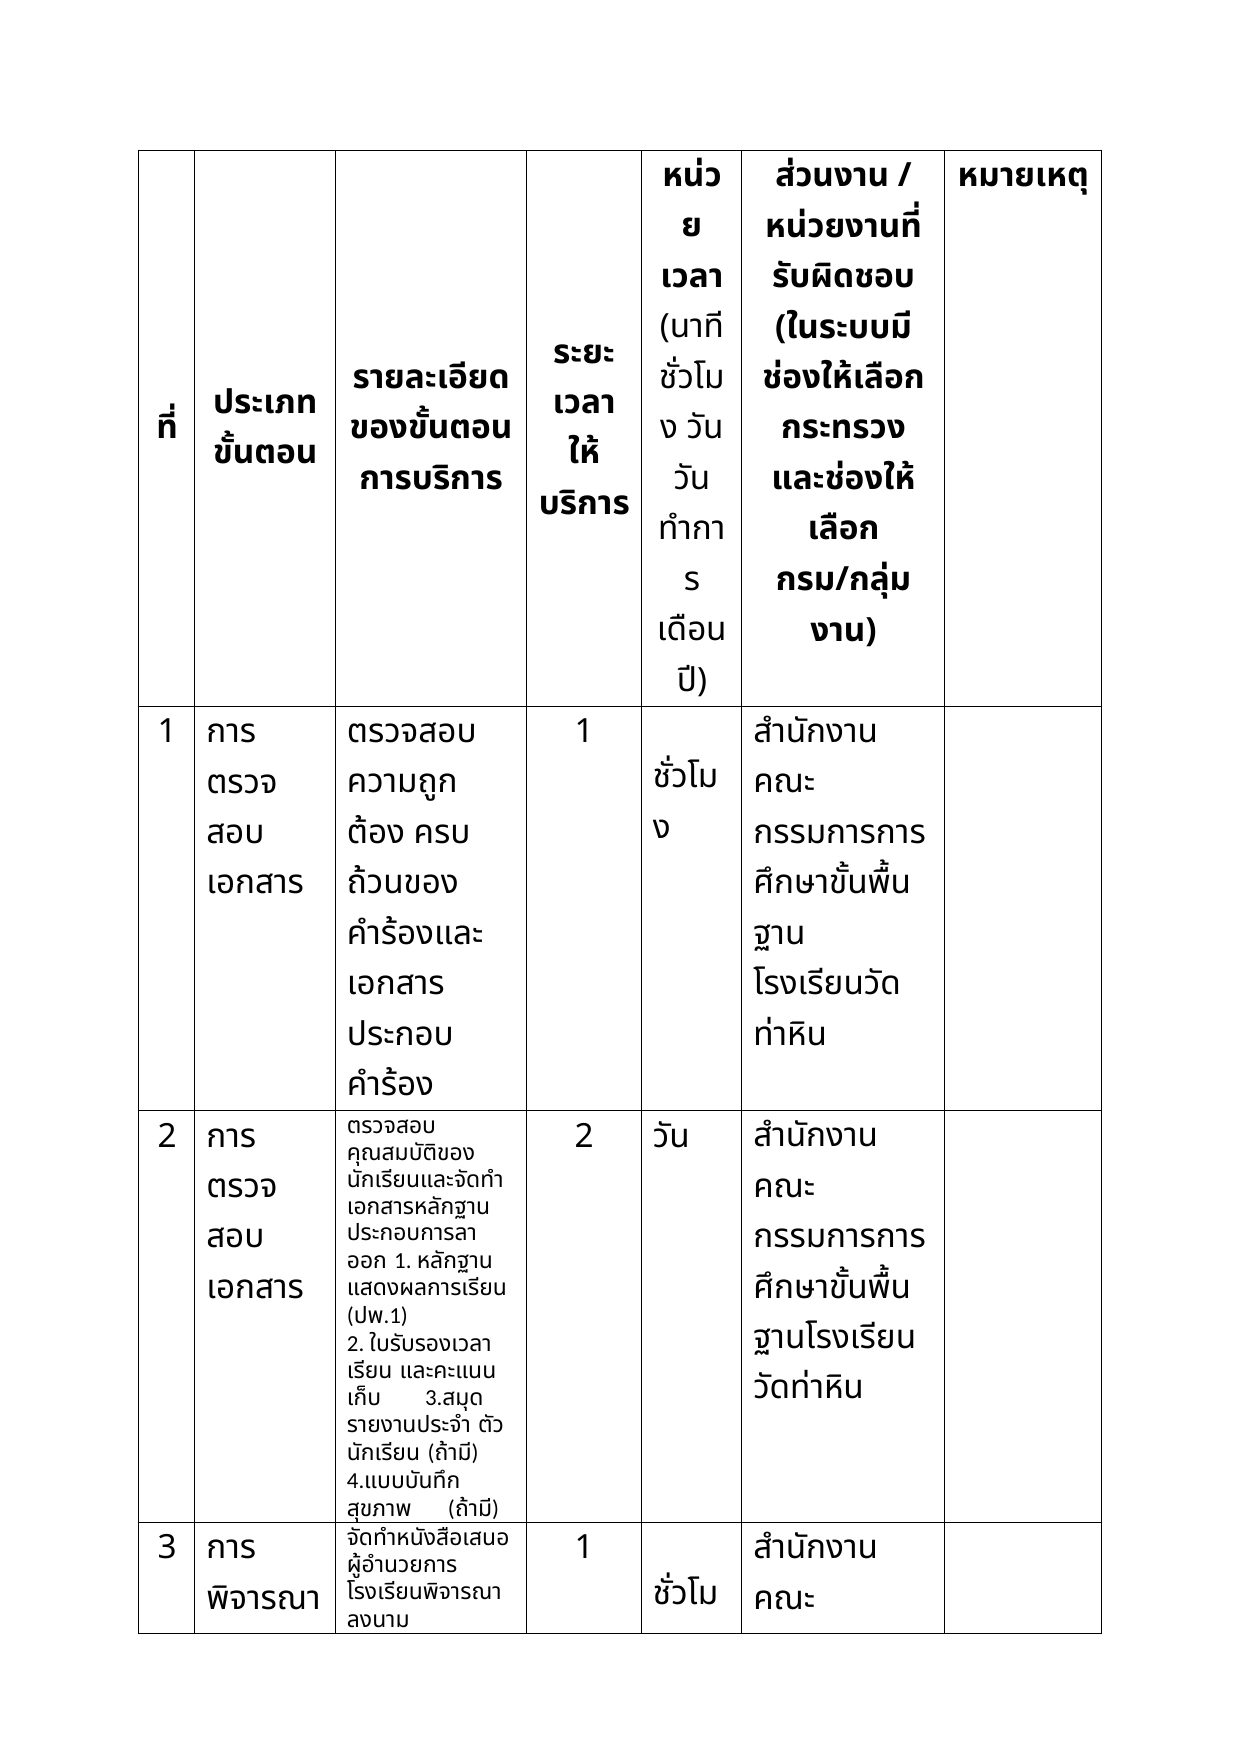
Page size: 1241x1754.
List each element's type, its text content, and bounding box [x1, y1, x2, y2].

table_cell 2 [527, 1111, 641, 1522]
table_header หน่วยเวลา (นาที ชั่วโมง วัน วันทำการ เดือน ปี) [642, 151, 741, 706]
table_cell [642, 1523, 741, 1633]
table_cell 1 [527, 707, 641, 1110]
table_cell [195, 707, 335, 1110]
table_header ประเภทขั้นตอน [195, 151, 335, 706]
table_header ที่ [139, 151, 194, 706]
table_cell 3 [139, 1523, 194, 1633]
table_cell [642, 707, 741, 1110]
table_header ระยะเวลาให้บริการ [527, 151, 641, 706]
table_cell ตรวจสอบความถูกต้อง ครบถ้วนของคำร้องและเอกสารประกอบคำร้อง [336, 707, 526, 1110]
table_cell [195, 1111, 335, 1522]
table_cell [945, 1523, 1101, 1633]
table_cell [195, 1523, 335, 1633]
table_cell 1 [527, 1523, 641, 1633]
table_cell สำนักงานคณะกรรมการการศึกษาขั้นพื้นฐานโรงเรียนวัดท่าหิน [742, 1111, 944, 1522]
table_cell [945, 707, 1101, 1110]
table_header ส่วนงาน / หน่วยงานที่รับผิดชอบ (ในระบบมีช่องให้เลือกกระทรวง และช่องให้เลือก กรม/กลุ่มงาน) [742, 151, 944, 706]
table_cell [642, 1111, 741, 1522]
table_header หมายเหตุ [945, 151, 1101, 706]
table_header รายละเอียดของขั้นตอนการบริการ [336, 151, 526, 706]
table_cell 2 [139, 1111, 194, 1522]
table_cell 1 [139, 707, 194, 1110]
table_cell สำนักงานคณะกรรมการการศึกษาขั้นพื้นฐาน โรงเรียนวัดท่าหิน [742, 707, 944, 1110]
table_cell [945, 1111, 1101, 1522]
table_cell สำนักงานคณะกรรมการการศึกษาขั้นพื้นฐาน โรงเรียนวัดท่าหิน [742, 1523, 944, 1633]
